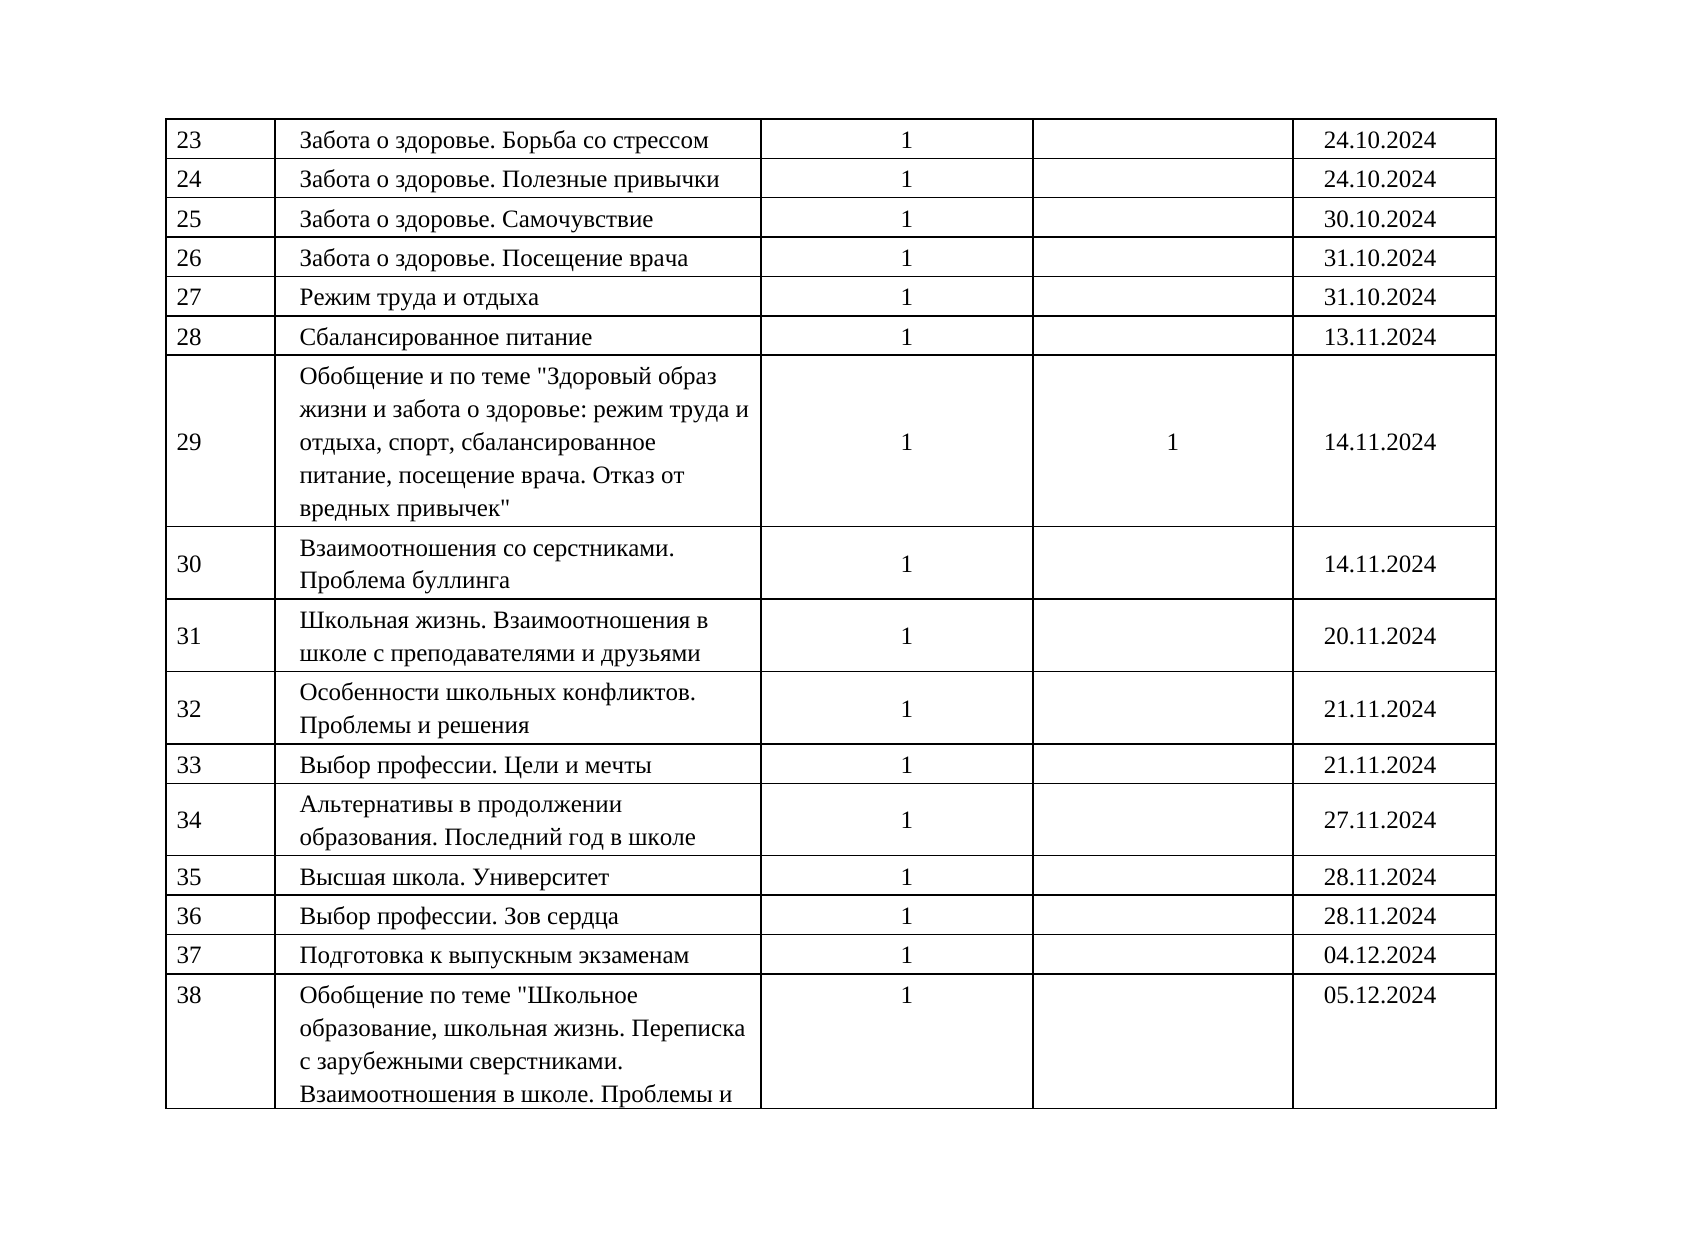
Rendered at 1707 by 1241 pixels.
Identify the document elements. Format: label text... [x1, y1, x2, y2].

table_cell 29 [167, 356, 274, 526]
table_cell 1 [762, 784, 1032, 855]
table_cell 28.11.2024 [1294, 856, 1495, 894]
table_cell 1 [762, 975, 1032, 1107]
table_cell 35 [167, 856, 274, 894]
table_cell 27.11.2024 [1294, 784, 1495, 855]
table_cell 36 [167, 896, 274, 933]
table_cell 1 [762, 159, 1032, 197]
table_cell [276, 975, 760, 1107]
table_cell 1 [762, 277, 1032, 315]
table_cell 1 [762, 238, 1032, 276]
table_cell Режим труда и отдыха [276, 277, 760, 315]
table_cell 32 [167, 672, 274, 743]
table_cell 30.10.2024 [1294, 198, 1495, 236]
table_cell 1 [762, 527, 1032, 598]
table_cell 1 [762, 672, 1032, 743]
table_cell [1034, 600, 1292, 671]
table_cell 28.11.2024 [1294, 896, 1495, 933]
table_cell [1034, 238, 1292, 276]
table_cell 21.11.2024 [1294, 672, 1495, 743]
table_cell Забота о здоровье. Самочувствие [276, 198, 760, 236]
table_cell [1034, 527, 1292, 598]
table_cell [1034, 896, 1292, 933]
table_cell 25 [167, 198, 274, 236]
table_cell [1034, 120, 1292, 157]
table_cell Выбор профессии. Цели и мечты [276, 745, 760, 782]
table_cell [1034, 672, 1292, 743]
table_cell [1034, 745, 1292, 782]
table_cell 1 [762, 120, 1032, 157]
table_cell 1 [762, 935, 1032, 973]
table_cell 24.10.2024 [1294, 120, 1495, 157]
table_cell Забота о здоровье. Полезные привычки [276, 159, 760, 197]
table_cell 14.11.2024 [1294, 527, 1495, 598]
table_cell 21.11.2024 [1294, 745, 1495, 782]
table_cell 1 [762, 356, 1032, 526]
table_cell 26 [167, 238, 274, 276]
table_cell Особенности школьных конфликтов. Проблемы и решения [276, 672, 760, 743]
table_cell [1034, 784, 1292, 855]
table_cell [1034, 935, 1292, 973]
table_cell 27 [167, 277, 274, 315]
table_cell 1 [762, 317, 1032, 354]
table_cell 14.11.2024 [1294, 356, 1495, 526]
table_cell [1034, 159, 1292, 197]
table_cell 20.11.2024 [1294, 600, 1495, 671]
table_cell Подготовка к выпускным экзаменам [276, 935, 760, 973]
table_cell [1034, 277, 1292, 315]
table_cell 34 [167, 784, 274, 855]
table_cell 24 [167, 159, 274, 197]
table_cell 1 [762, 198, 1032, 236]
table_cell [1034, 317, 1292, 354]
table_cell 30 [167, 527, 274, 598]
table_cell 04.12.2024 [1294, 935, 1495, 973]
table_cell 31.10.2024 [1294, 238, 1495, 276]
table_cell Высшая школа. Университет [276, 856, 760, 894]
table_cell Обобщение и по теме "Здоровый образ жизни и забота о здоровье: режим труда и отдыха, спорт, сбалансированное питание, посещение врача. Отказ от вредных привычек" [276, 356, 760, 526]
table_cell Альтернативы в продолжении образования. Последний год в школе [276, 784, 760, 855]
table_cell [1034, 975, 1292, 1107]
table_cell 1 [762, 896, 1032, 933]
table_cell 24.10.2024 [1294, 159, 1495, 197]
table_cell 33 [167, 745, 274, 782]
table_cell Забота о здоровье. Посещение врача [276, 238, 760, 276]
table_cell [1034, 856, 1292, 894]
table_cell 1 [1034, 356, 1292, 526]
table_cell 28 [167, 317, 274, 354]
table_cell 38 [167, 975, 274, 1107]
table_cell 37 [167, 935, 274, 973]
table_cell Забота о здоровье. Борьба со стрессом [276, 120, 760, 157]
table_cell Школьная жизнь. Взаимоотношения в школе с преподавателями и друзьями [276, 600, 760, 671]
table_cell 13.11.2024 [1294, 317, 1495, 354]
table_cell 31 [167, 600, 274, 671]
table_cell 1 [762, 856, 1032, 894]
table_cell [1034, 198, 1292, 236]
table_cell 1 [762, 745, 1032, 782]
table_cell 23 [167, 120, 274, 157]
table_cell Сбалансированное питание [276, 317, 760, 354]
table_cell 1 [762, 600, 1032, 671]
table_cell Взаимоотношения со серстниками. Проблема буллинга [276, 527, 760, 598]
table_cell Выбор профессии. Зов сердца [276, 896, 760, 933]
table_cell 05.12.2024 [1294, 975, 1495, 1107]
table_cell 31.10.2024 [1294, 277, 1495, 315]
